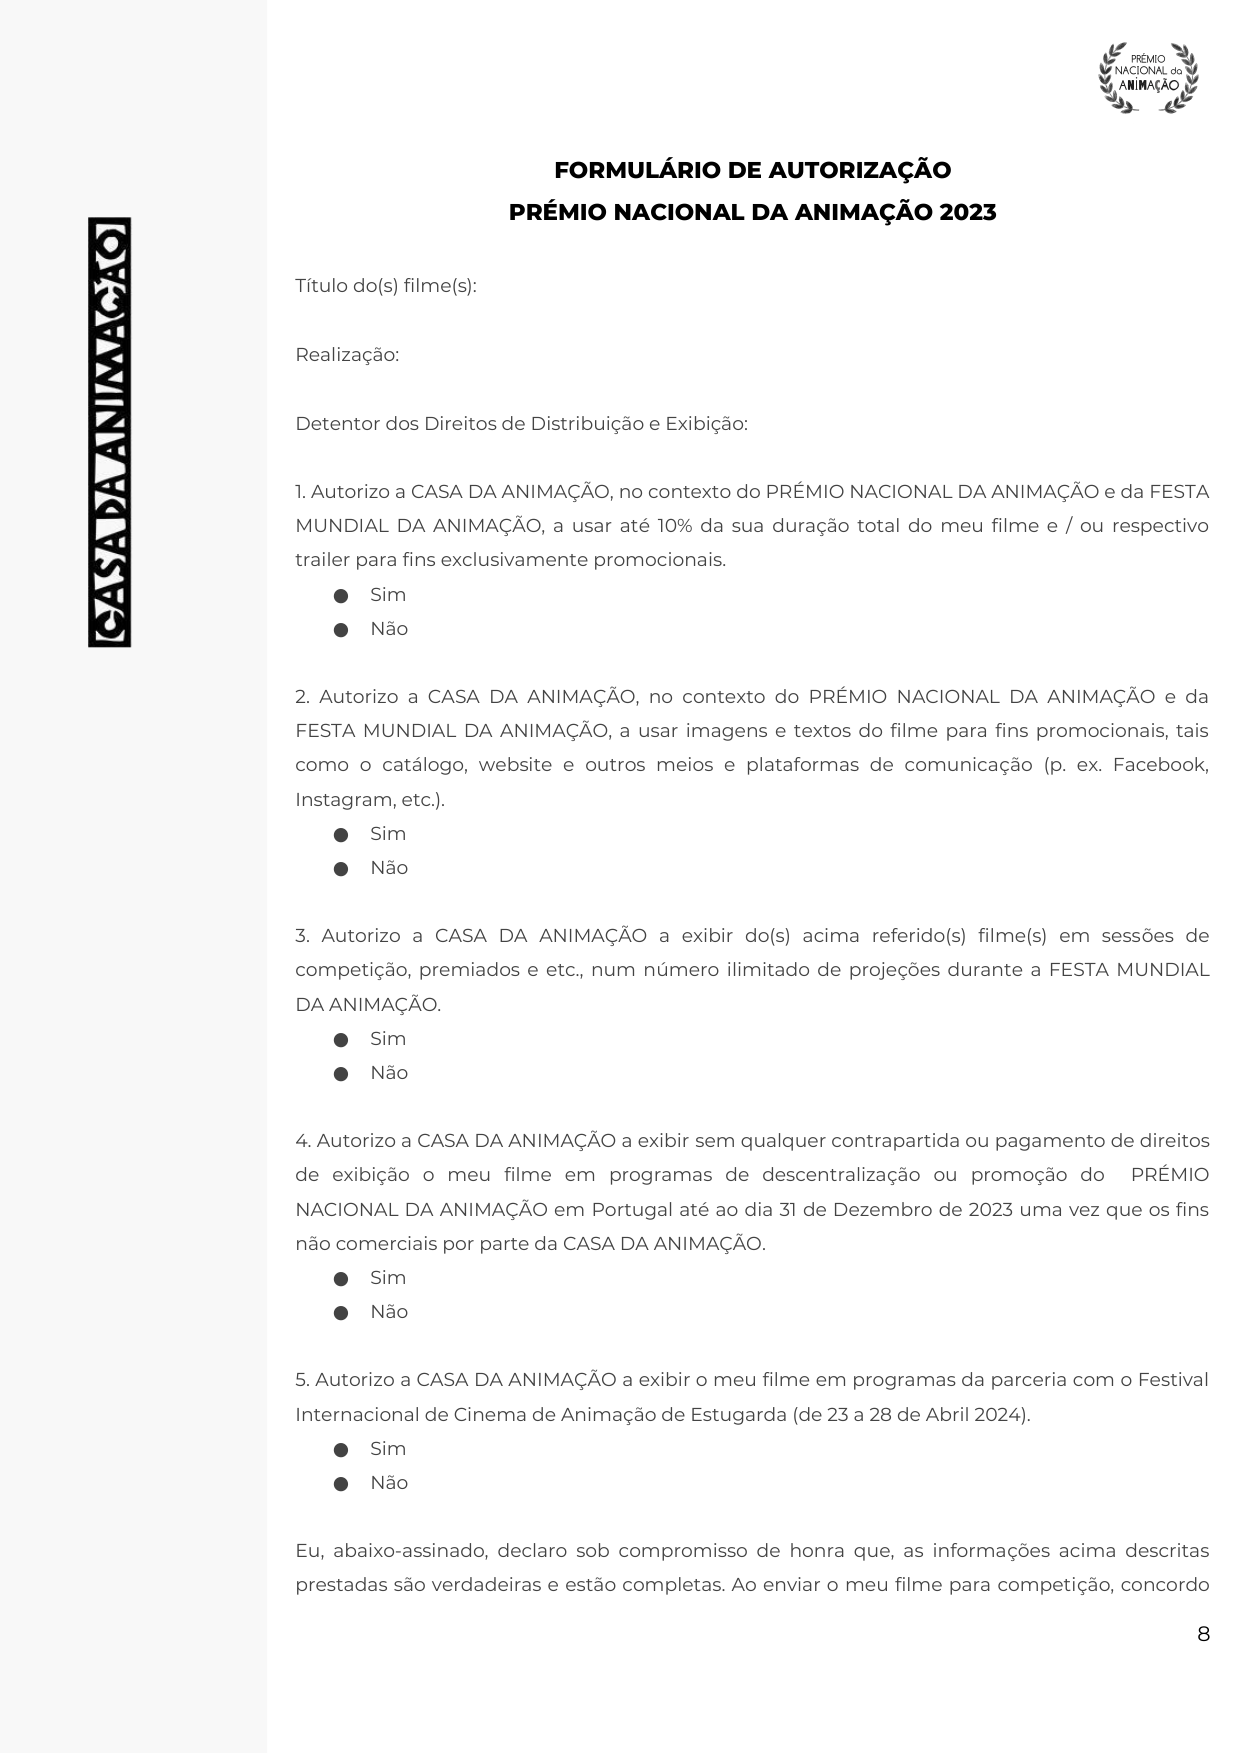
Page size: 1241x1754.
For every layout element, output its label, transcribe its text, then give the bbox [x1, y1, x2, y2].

text 2. Autorizo a CASA DA ANIMAÇÃO, no contexto do PRÉMIO NACIONAL DA ANIMAÇÃO e da FESTA MUNDIAL DA ANIMAÇÃO, a usar imagens e textos do filme para fins promocionais, tais como o catálogo, website e outros meios e plataformas de comunicação (p. ex. Facebook, Instagram, etc.). [295, 685, 1210, 811]
text 5. Autorizo a CASA DA ANIMAÇÃO a exibir o meu filme em programas da parceria com o Festival Internacional de Cinema de Animação de Estugarda (de 23 a 28 de Abril 2024). [295, 1369, 1210, 1426]
picture [0, 0, 268, 1753]
list Não [333, 1300, 1210, 1323]
text Detentor dos Direitos de Distribuição e Exibição: [295, 412, 1210, 435]
list Sim [333, 583, 1210, 606]
text 1. Autorizo a CASA DA ANIMAÇÃO, no contexto do PRÉMIO NACIONAL DA ANIMAÇÃO e da FESTA MUNDIAL DA ANIMAÇÃO, a usar até 10% da sua duração total do meu filme e / ou respectivo trailer para fins exclusivamente promocionais. [295, 480, 1210, 572]
text FORMULÁRIO DE AUTORIZAÇÃO [295, 156, 1210, 184]
list Não [333, 856, 1210, 879]
list Não [333, 1471, 1210, 1494]
text 3. Autorizo a CASA DA ANIMAÇÃO a exibir do(s) acima referido(s) filme(s) em sessões de competição, premiados e etc., num número ilimitado de projeções durante a FESTA MUNDIAL DA ANIMAÇÃO. [295, 924, 1210, 1016]
list Sim [333, 822, 1210, 845]
text 4. Autorizo a CASA DA ANIMAÇÃO a exibir sem qualquer contrapartida ou pagamento de direitos de exibição o meu filme em programas de descentralização ou promoção do PRÉMIO NACIONAL DA ANIMAÇÃO em Portugal até ao dia 31 de Dezembro de 2023 uma vez que os fins não comerciais por parte da CASA DA ANIMAÇÃO. [295, 1129, 1210, 1255]
text Título do(s) filme(s): [295, 274, 715, 297]
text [295, 1539, 1210, 1597]
list Sim [333, 1437, 1210, 1460]
list Não [333, 617, 1210, 640]
list Sim [333, 1266, 1210, 1289]
text Realização: [295, 344, 1210, 367]
text PRÉMIO NACIONAL DA ANIMAÇÃO 2023 [295, 198, 1210, 226]
list Não [333, 1061, 1210, 1084]
picture [1087, 29, 1211, 124]
list Sim [333, 1027, 1210, 1050]
